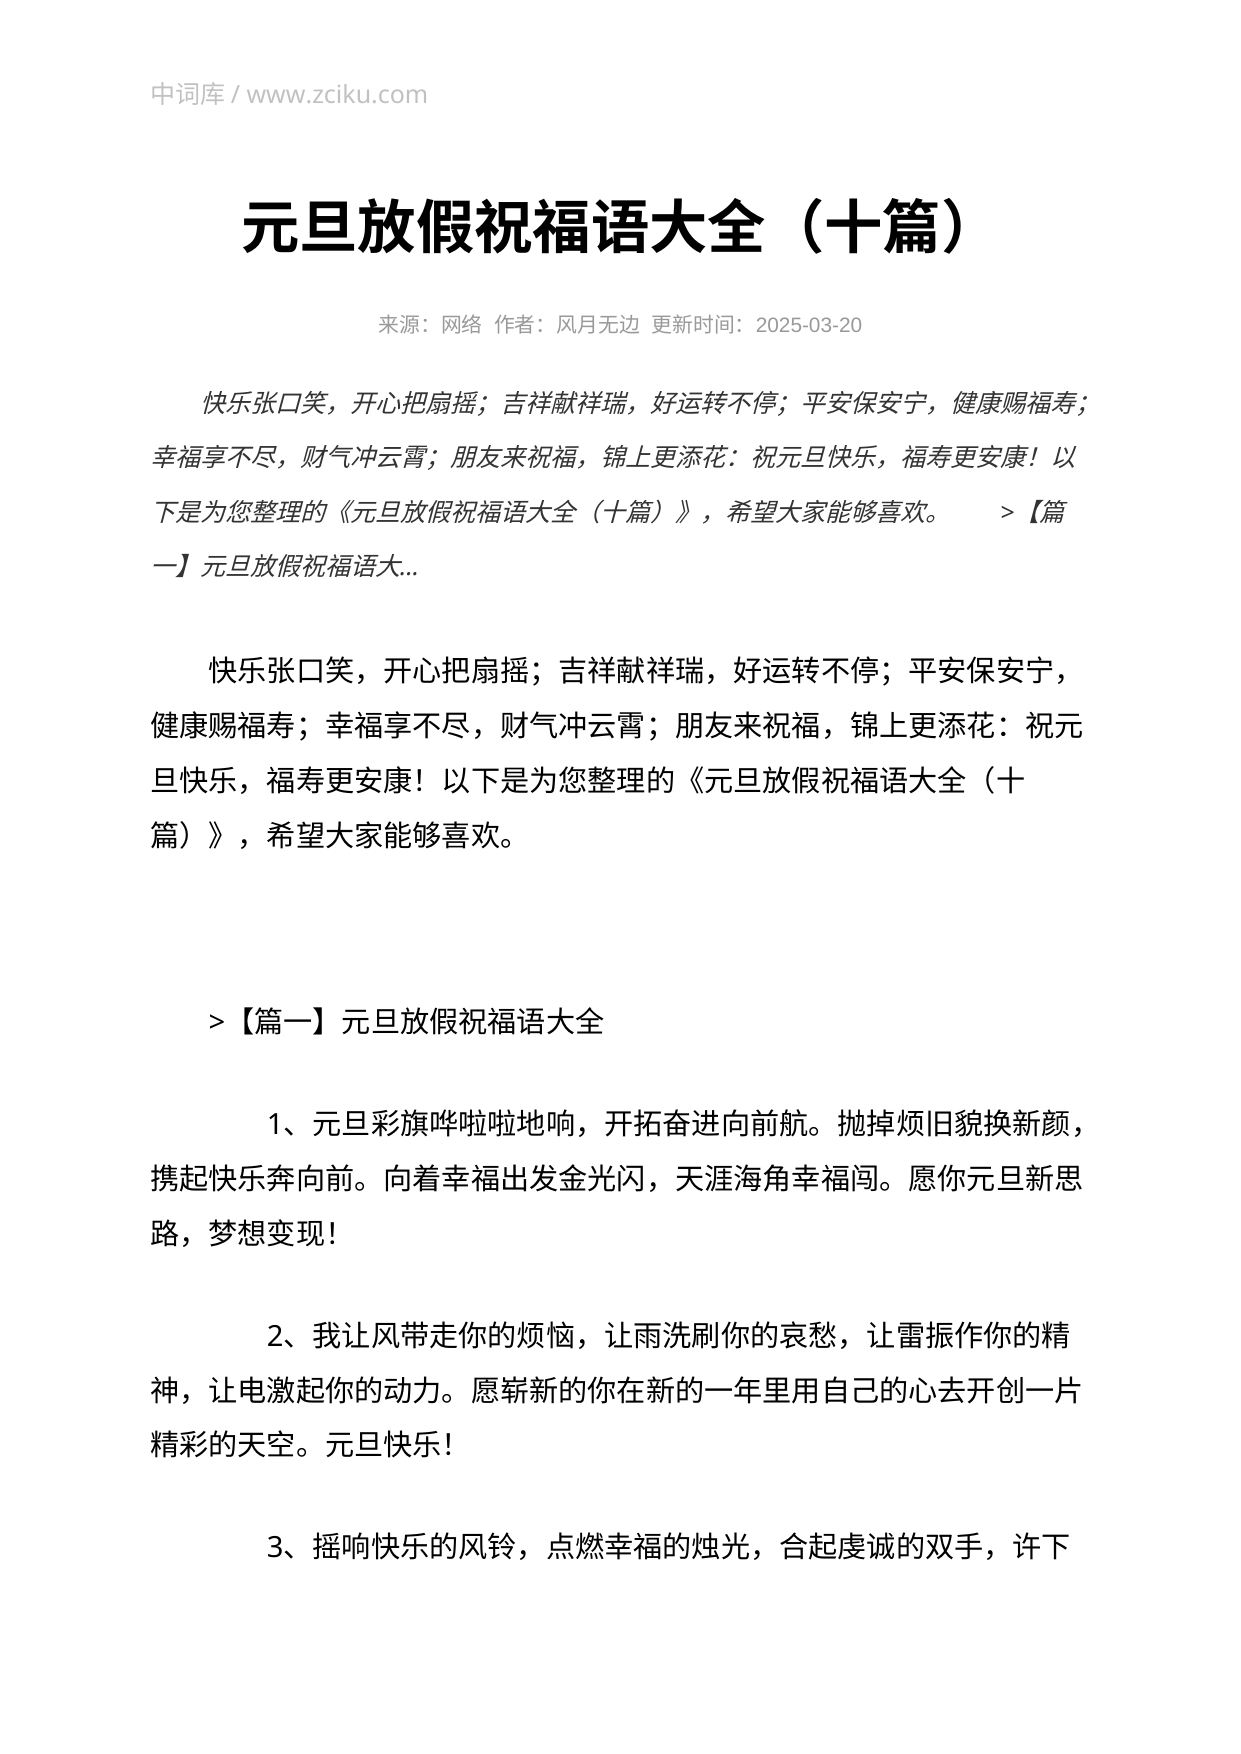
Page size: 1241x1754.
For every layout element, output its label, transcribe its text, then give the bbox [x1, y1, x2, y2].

subtitle 元旦放假祝福语大全（十篇） [150, 181, 1090, 266]
text 1、元旦彩旗哗啦啦地响，开拓奋进向前航。抛掉烦旧貌换新颜，携起快乐奔向前。向着幸福出发金光闪，天涯海角幸福闯。愿你元旦新思路，梦想变现！ [150, 1100, 1090, 1253]
text >【篇一】元旦放假祝福语大全 [150, 998, 1090, 1041]
text 快乐张口笑，开心把扇摇；吉祥献祥瑞，好运转不停；平安保安宁，健康赐福寿；幸福享不尽，财气冲云霄；朋友来祝福，锦上更添花：祝元旦快乐，福寿更安康！以下是为您整理的《元旦放假祝福语大全（十篇）》，希望大家能够喜欢。 >【篇一】元旦放假祝福语大... [150, 383, 1090, 583]
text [150, 1524, 1090, 1566]
text 快乐张口笑，开心把扇摇；吉祥献祥瑞，好运转不停；平安保安宁，健康赐福寿；幸福享不尽，财气冲云霄；朋友来祝福，锦上更添花：祝元旦快乐，福寿更安康！以下是为您整理的《元旦放假祝福语大全（十篇）》，希望大家能够喜欢。 [150, 648, 1090, 855]
text 2、我让风带走你的烦恼，让雨洗刷你的哀愁，让雷振作你的精神，让电激起你的动力。愿崭新的你在新的一年里用自己的心去开创一片精彩的天空。元旦快乐！ [150, 1312, 1090, 1464]
text 来源：网络 作者：风月无边 更新时间：2025-03-20 [150, 313, 1090, 337]
